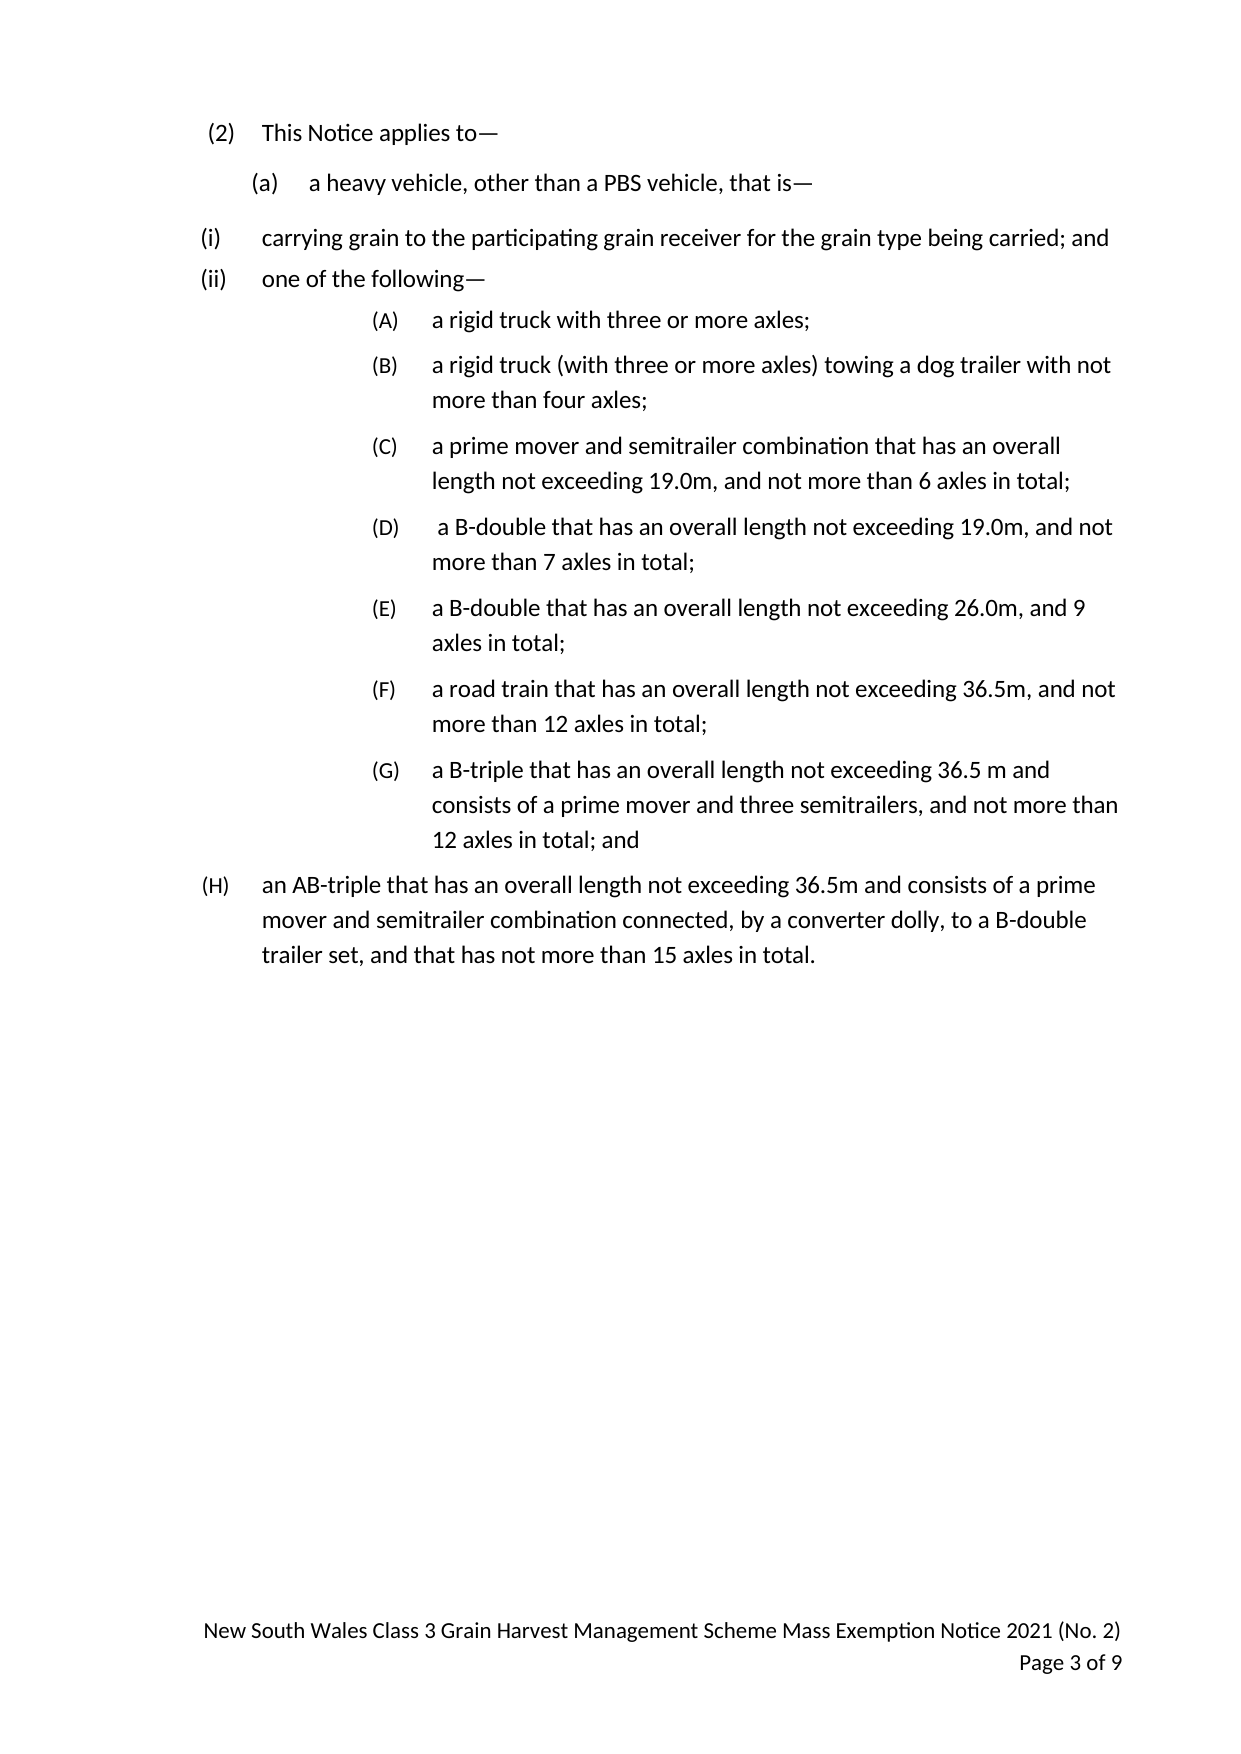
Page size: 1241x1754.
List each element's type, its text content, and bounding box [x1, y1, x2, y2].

subtitle a heavy vehicle, other than a PBS vehicle, that is— [251, 168, 1122, 198]
subtitle an AB-triple that has an overall length not exceeding 36.5m and consists of a prime mover and semitrailer combination connected, by a converter dolly, to a B-double trailer set, and that has not more than 15 axles in total. [201, 869, 1122, 970]
subtitle a rigid truck with three or more axles; [372, 304, 1122, 334]
subtitle a rigid truck (with three or more axles) towing a dog trailer with not more than four axles; [372, 349, 1122, 415]
subtitle a B-double that has an overall length not exceeding 19.0m, and not more than 7 axles in total; [372, 511, 1122, 577]
subtitle one of the following— [200, 264, 1111, 293]
subtitle a B-double that has an overall length not exceeding 26.0m, and 9 axles in total; [372, 592, 1122, 658]
subtitle a road train that has an overall length not exceeding 36.5m, and not more than 12 axles in total; [372, 673, 1122, 738]
subtitle a B-triple that has an overall length not exceeding 36.5 m and consists of a prime mover and three semitrailers, and not more than 12 axles in total; and [372, 754, 1122, 854]
subtitle This Notice applies to— [207, 118, 1122, 147]
subtitle a prime mover and semitrailer combination that has an overall length not exceeding 19.0m, and not more than 6 axles in total; [372, 430, 1122, 496]
subtitle carrying grain to the participating grain receiver for the grain type being carried; and [200, 223, 1111, 252]
